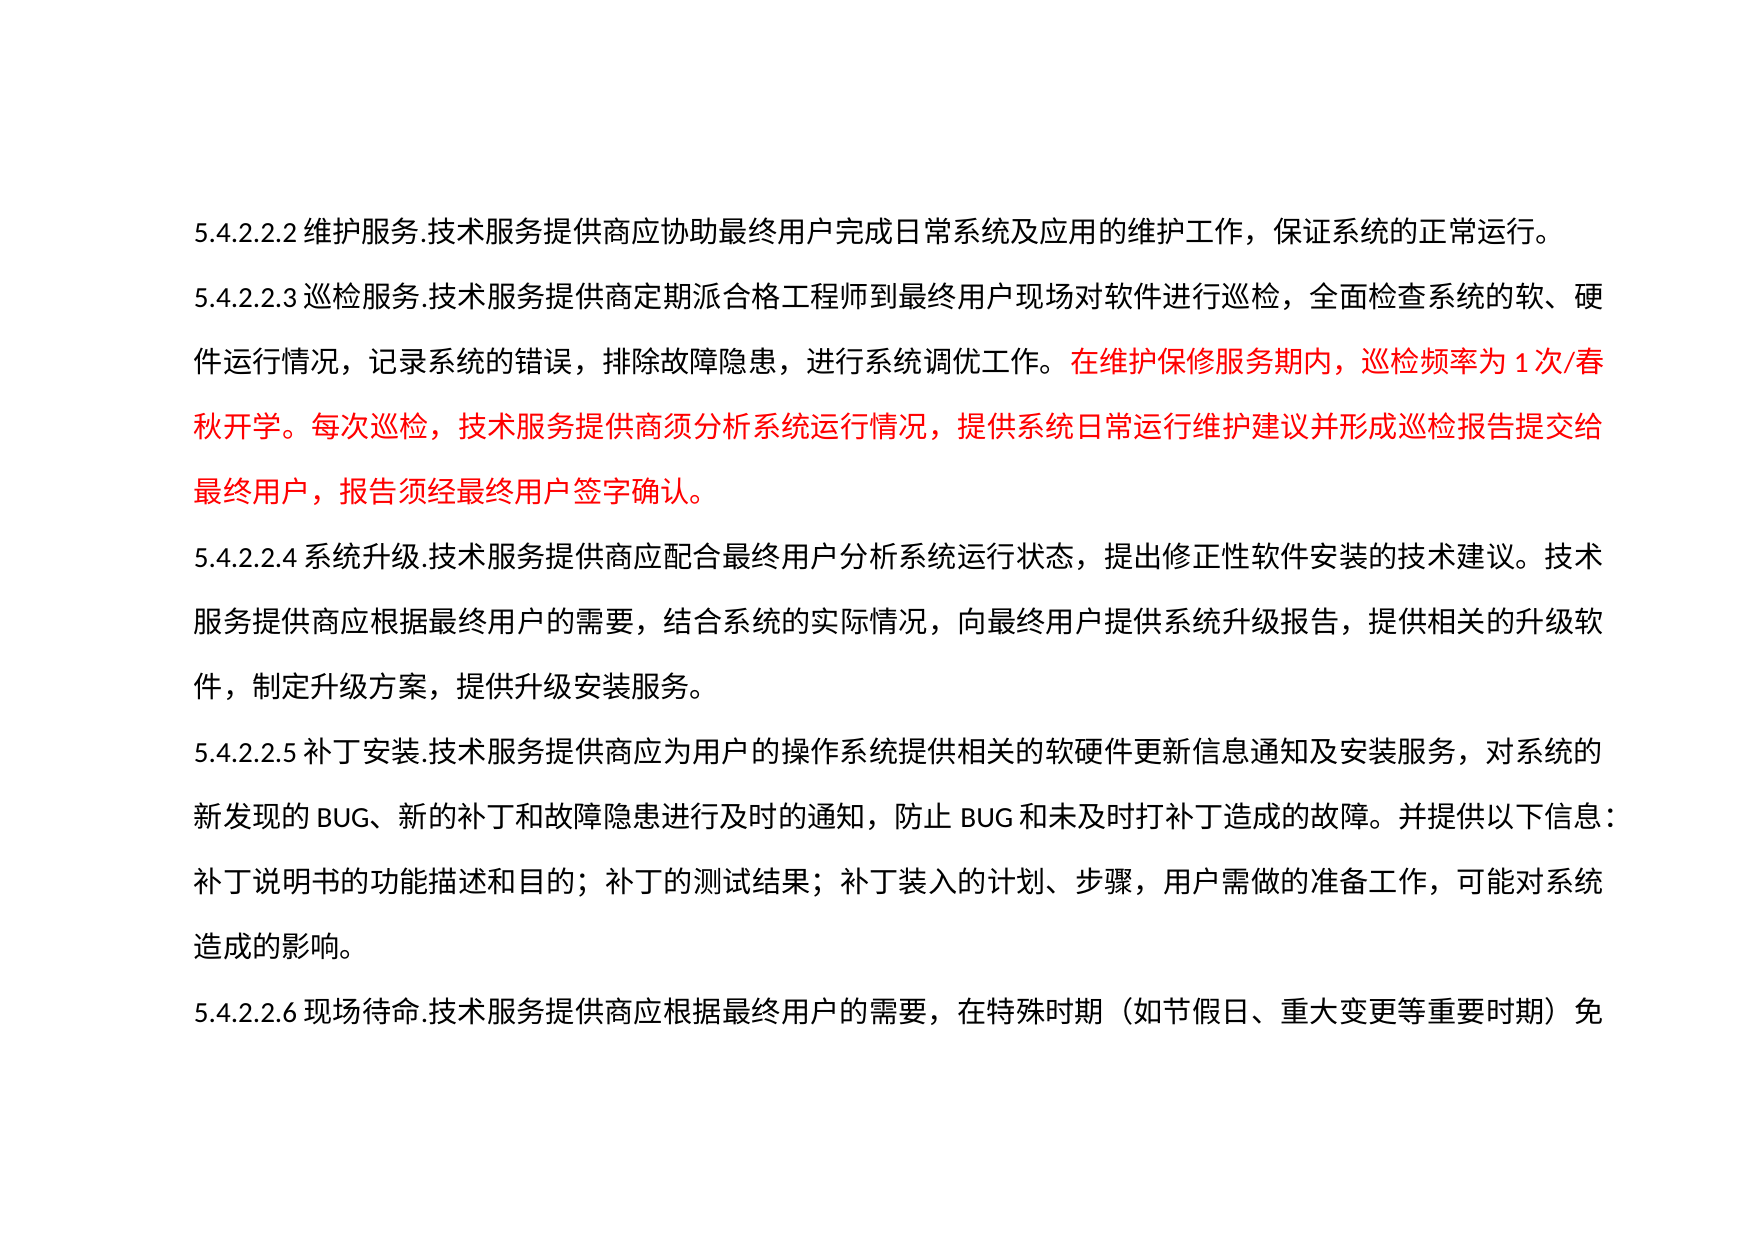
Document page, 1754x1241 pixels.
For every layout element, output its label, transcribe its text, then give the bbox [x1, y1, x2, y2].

text 5.4.2.2.2维护服务.技术服务提供商应协助最终用户完成日常系统及应用的维护工作，保证系统的正常运行。 [194, 198, 1604, 263]
text 5.4.2.2.4系统升级.技术服务提供商应配合最终用户分析系统运行状态，提出修正性软件安装的技术建议。技术服务提供商应根据最终用户的需要，结合系统的实际情况，向最终用户提供系统升级报告，提供相关的升级软件，制定升级方案，提供升级安装服务。 [194, 523, 1604, 718]
text 5.4.2.2.5补丁安装.技术服务提供商应为用户的操作系统提供相关的软硬件更新信息通知及安装服务，对系统的新发现的BUG、新的补丁和故障隐患进行及时的通知，防止BUG和未及时打补丁造成的故障。并提供以下信息：补丁说明书的功能描述和目的；补丁的测试结果；补丁装入的计划、步骤，用户需做的准备工作，可能对系统造成的影响。 [194, 718, 1604, 978]
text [194, 978, 1604, 1043]
text 5.4.2.2.3巡检服务.技术服务提供商定期派合格工程师到最终用户现场对软件进行巡检，全面检查系统的软、硬件运行情况，记录系统的错误，排除故障隐患，进行系统调优工作。在维护保修服务期内，巡检频率为1次/春秋开学。每次巡检，技术服务提供商须分析系统运行情况，提供系统日常运行维护建议并形成巡检报告提交给最终用户，报告须经最终用户签字确认。 [194, 263, 1604, 523]
